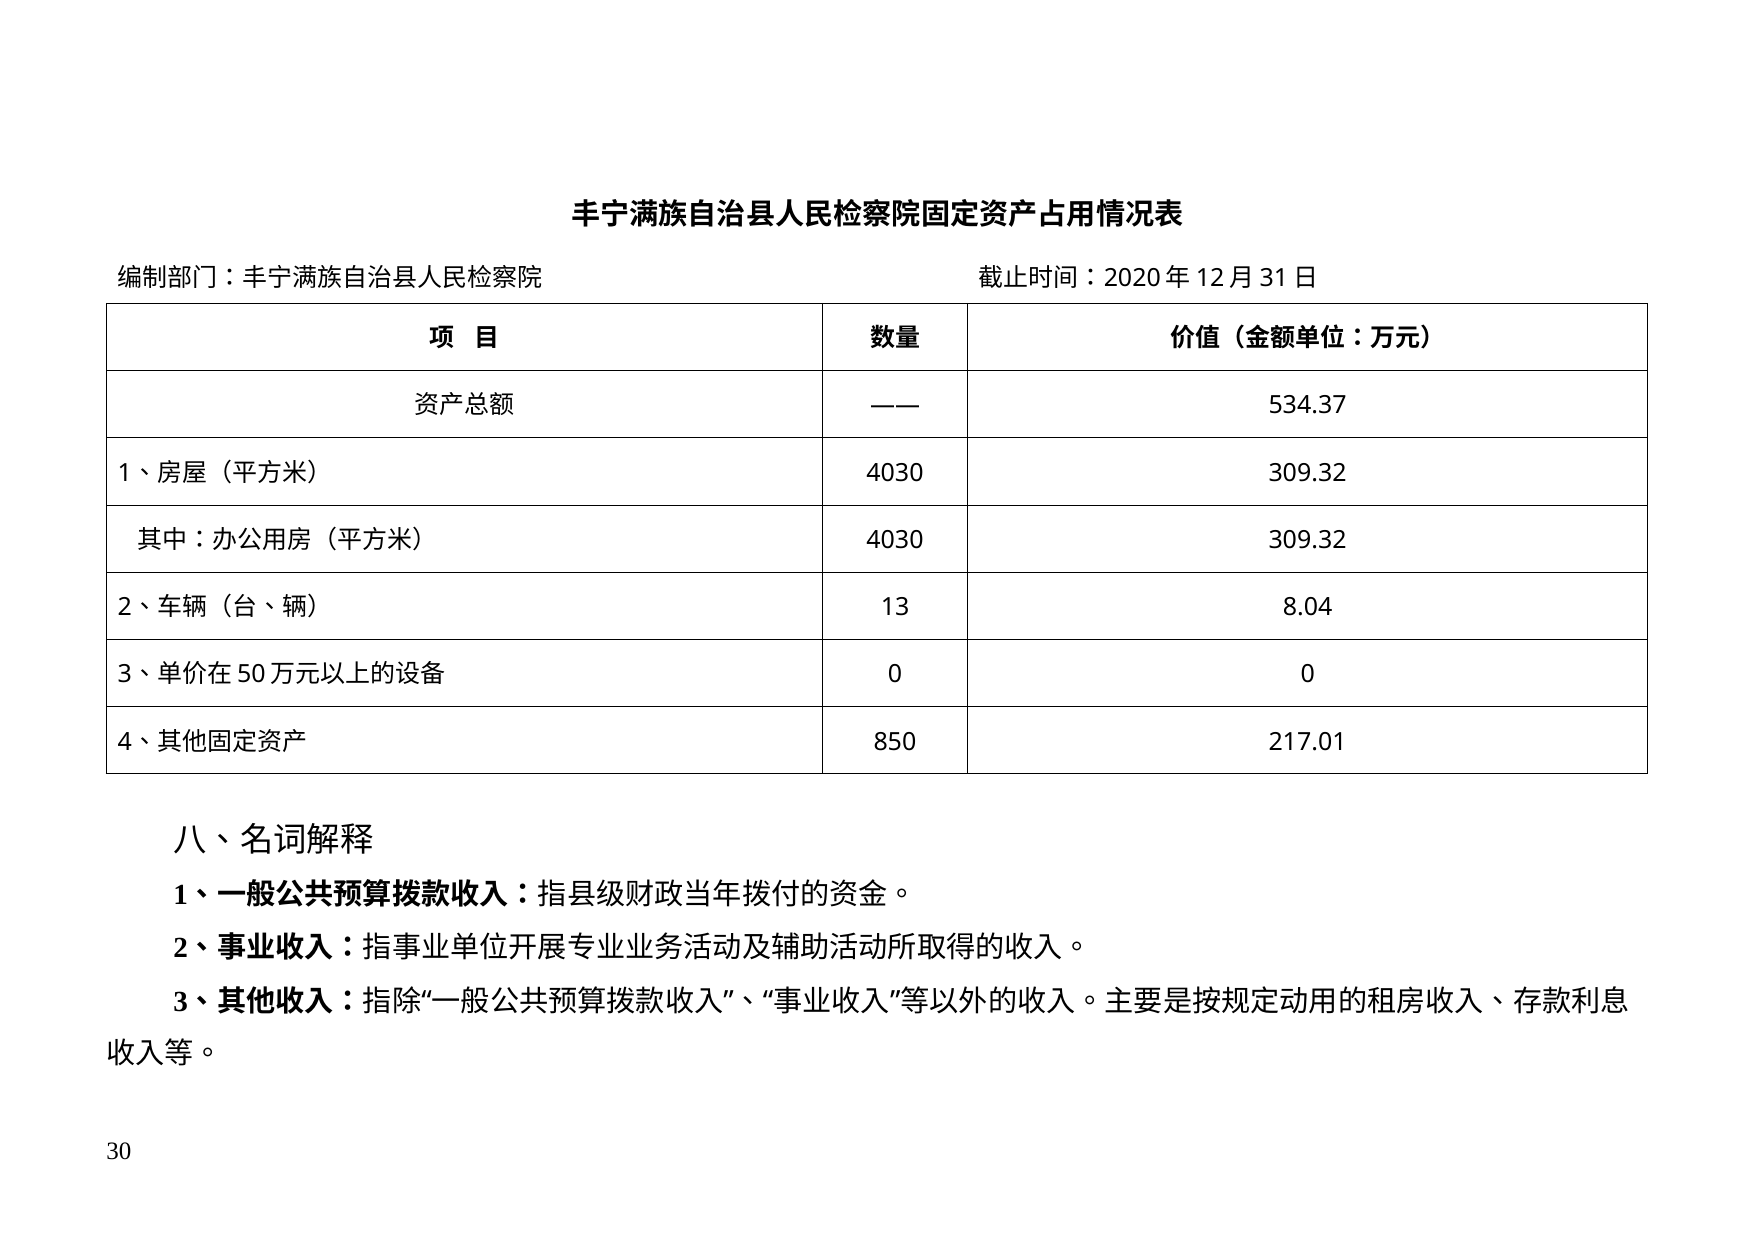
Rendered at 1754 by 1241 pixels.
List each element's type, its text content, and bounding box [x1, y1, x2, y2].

table_cell 13 [823, 573, 967, 639]
table_cell 0 [968, 640, 1647, 706]
table_cell 217.01 [968, 707, 1647, 773]
table_cell —— [823, 371, 967, 437]
table_cell 1、房屋（平方米） [107, 438, 822, 504]
table_cell 3、单价在50万元以上的设备 [107, 640, 822, 706]
table_cell 4030 [823, 438, 967, 504]
table_cell 8.04 [968, 573, 1647, 639]
table_cell 项 目 [107, 304, 822, 370]
text 八、名词解释 [106, 810, 1648, 862]
table_cell 4、其他固定资产 [107, 707, 822, 773]
table_cell 价值（金额单位：万元） [968, 304, 1647, 370]
table_cell 2、车辆（台、辆） [107, 573, 822, 639]
table_cell 850 [823, 707, 967, 773]
text 2、事业收入：指事业单位开展专业业务活动及辅助活动所取得的收入。 [106, 916, 1648, 968]
table_cell 资产总额 [107, 371, 822, 437]
table_cell 数量 [823, 304, 967, 370]
table_cell 截止时间：2020年12月31日 [967, 250, 1648, 303]
table_cell 534.37 [968, 371, 1647, 437]
table_cell 0 [823, 640, 967, 706]
table_cell 309.32 [968, 438, 1647, 504]
table_cell 编制部门：丰宁满族自治县人民检察院 [106, 250, 967, 303]
text 3、其他收入：指除“一般公共预算拨款收入”、“事业收入”等以外的收入。主要是按规定动用的租房收入、存款利息收入等。 [106, 969, 1648, 1073]
table_header 丰宁满族自治县人民检察院固定资产占用情况表 [106, 176, 1648, 250]
table_cell 其中：办公用房（平方米） [107, 506, 822, 572]
table_cell 4030 [823, 506, 967, 572]
table_cell 309.32 [968, 506, 1647, 572]
text 1、一般公共预算拨款收入：指县级财政当年拨付的资金。 [106, 863, 1648, 915]
